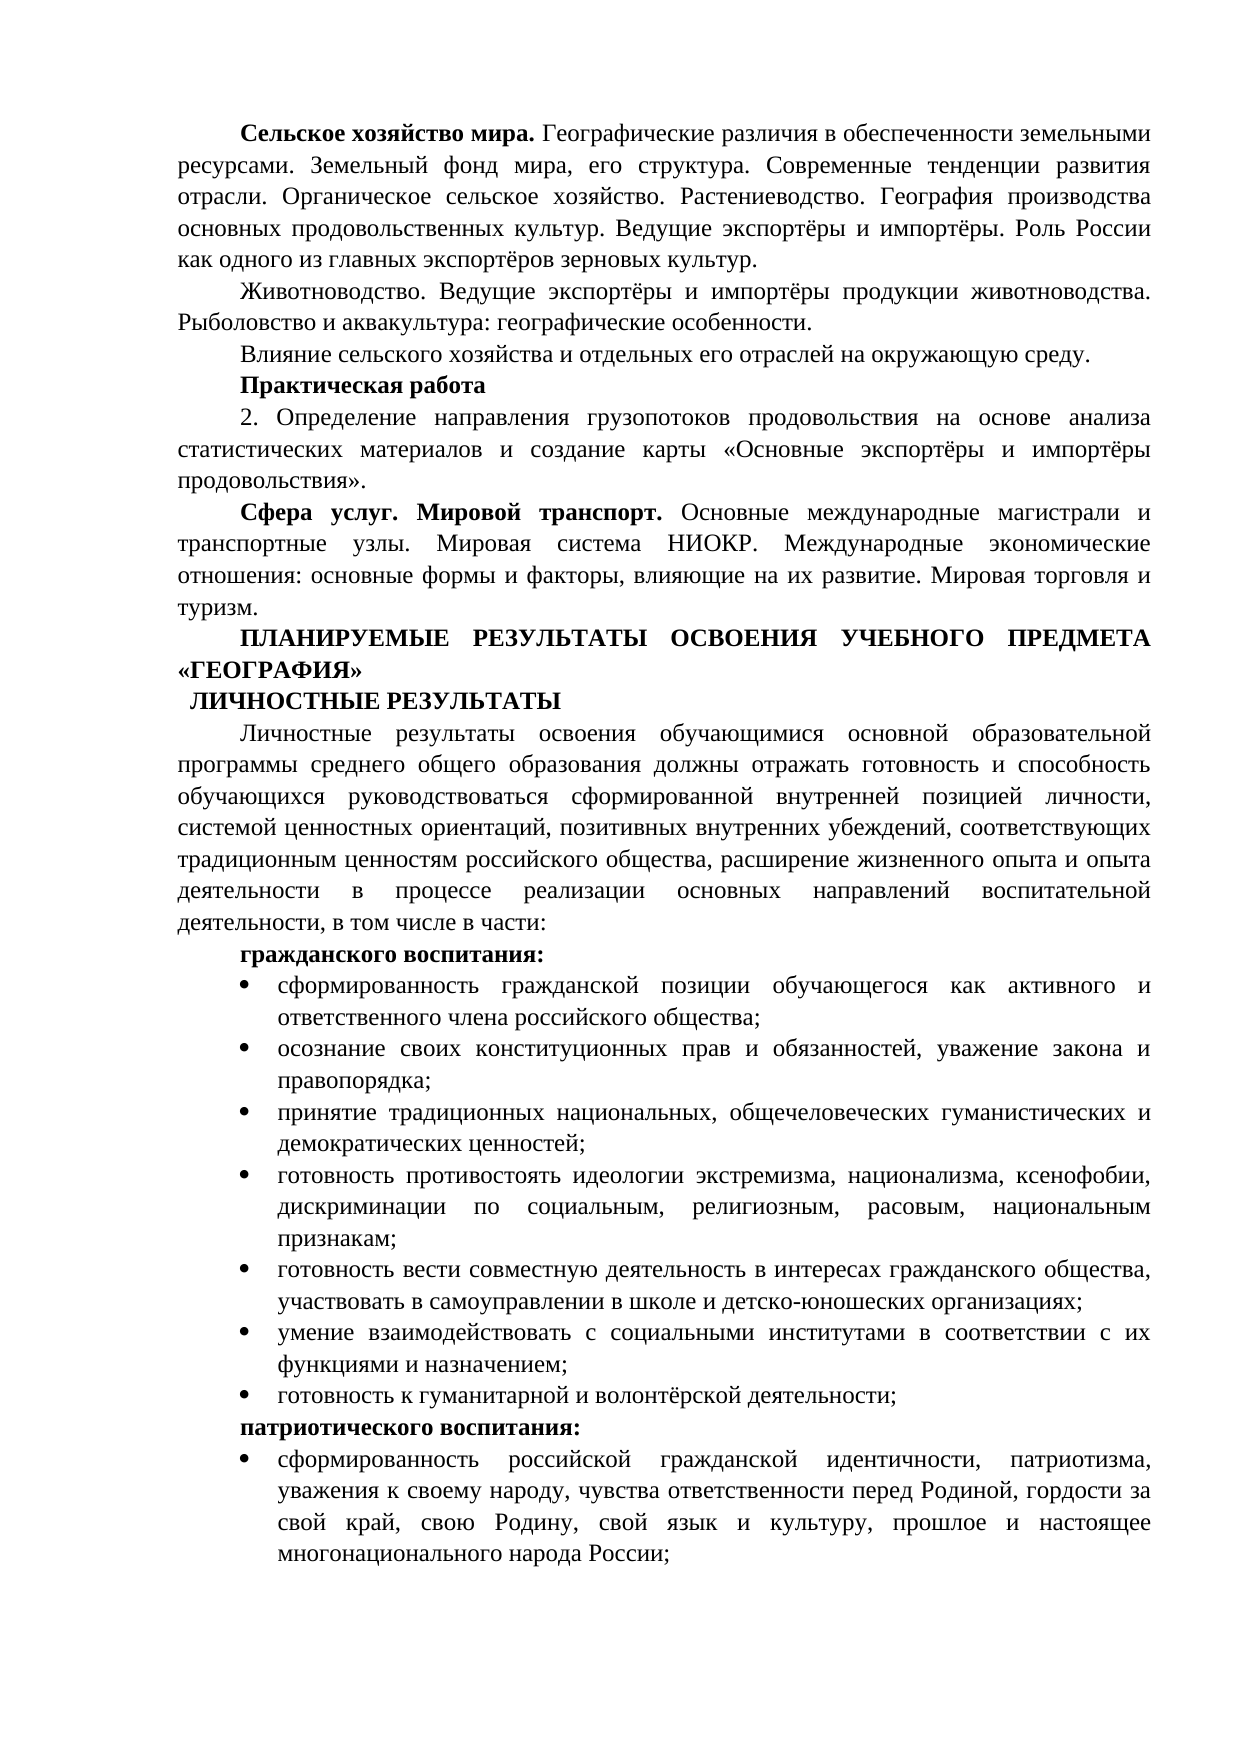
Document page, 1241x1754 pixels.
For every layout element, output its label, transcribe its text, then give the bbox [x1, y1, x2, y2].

list умение взаимодействовать с социальными институтами в соответствии с их функциями и назначением; [240, 1317, 1152, 1378]
list сформированность гражданской позиции обучающегося как активного и ответственного члена российского общества; [240, 970, 1152, 1031]
list сформированность российской гражданской идентичности, патриотизма, уважения к своему народу, чувства ответственности перед Родиной, гордости за свой край, свою Родину, свой язык и культуру, прошлое и настоящее многонационального народа России; [240, 1444, 1152, 1567]
list готовность вести совместную деятельность в интересах гражданского общества, участвовать в самоуправлении в школе и детско-юношеских организациях; [240, 1254, 1152, 1315]
text ЛИЧНОСТНЫЕ РЕЗУЛЬТАТЫ [190, 686, 1152, 715]
text 2. Определение направления грузопотоков продовольствия на основе анализа статистических материалов и создание карты «Основные экспортёры и импортёры продовольствия». [177, 402, 1152, 494]
text Влияние сельского хозяйства и отдельных его отраслей на окружающую среду. [177, 339, 1152, 368]
text Практическая работа [177, 371, 1152, 399]
text патриотического воспитания: [177, 1412, 1152, 1441]
text Сельское хозяйство мира. Географические различия в обеспеченности земельными ресурсами. Земельный фонд мира, его структура. Современные тенденции развития отрасли. Органическое сельское хозяйство. Растениеводство. География производства основных продовольственных культур. Ведущие экспортёры и импортёры. Роль России как одного из главных экспортёров зерновых культур. [177, 118, 1152, 273]
text гражданского воспитания: [177, 939, 1152, 967]
text Животноводство. Ведущие экспортёры и импортёры продукции животноводства. Рыболовство и аквакультура: географические особенности. [177, 276, 1152, 336]
text ПЛАНИРУЕМЫЕ РЕЗУЛЬТАТЫ ОСВОЕНИЯ УЧЕБНОГО ПРЕДМЕТА «ГЕОГРАФИЯ» [177, 623, 1152, 683]
list готовность противостоять идеологии экстремизма, национализма, ксенофобии, дискриминации по социальным, религиозным, расовым, национальным признакам; [240, 1160, 1152, 1252]
list готовность к гуманитарной и волонтёрской деятельности; [240, 1381, 1152, 1409]
list принятие традиционных национальных, общечеловеческих гуманистических и демократических ценностей; [240, 1097, 1152, 1157]
text Личностные результаты освоения обучающимися основной образовательной программы среднего общего образования должны отражать готовность и способность обучающихся руководствоваться сформированной внутренней позицией личности, системой ценностных ориентаций, позитивных внутренних убеждений, соответствующих традиционным ценностям российского общества, расширение жизненного опыта и опыта деятельности в процессе реализации основных направлений воспитательной деятельности, в том числе в части: [177, 718, 1152, 936]
list осознание своих конституционных прав и обязанностей, уважение закона и правопорядка; [240, 1033, 1152, 1094]
text Сфера услуг. Мировой транспорт. Основные международные магистрали и транспортные узлы. Мировая система НИОКР. Международные экономические отношения: основные формы и факторы, влияющие на их развитие. Мировая торговля и туризм. [177, 497, 1152, 620]
